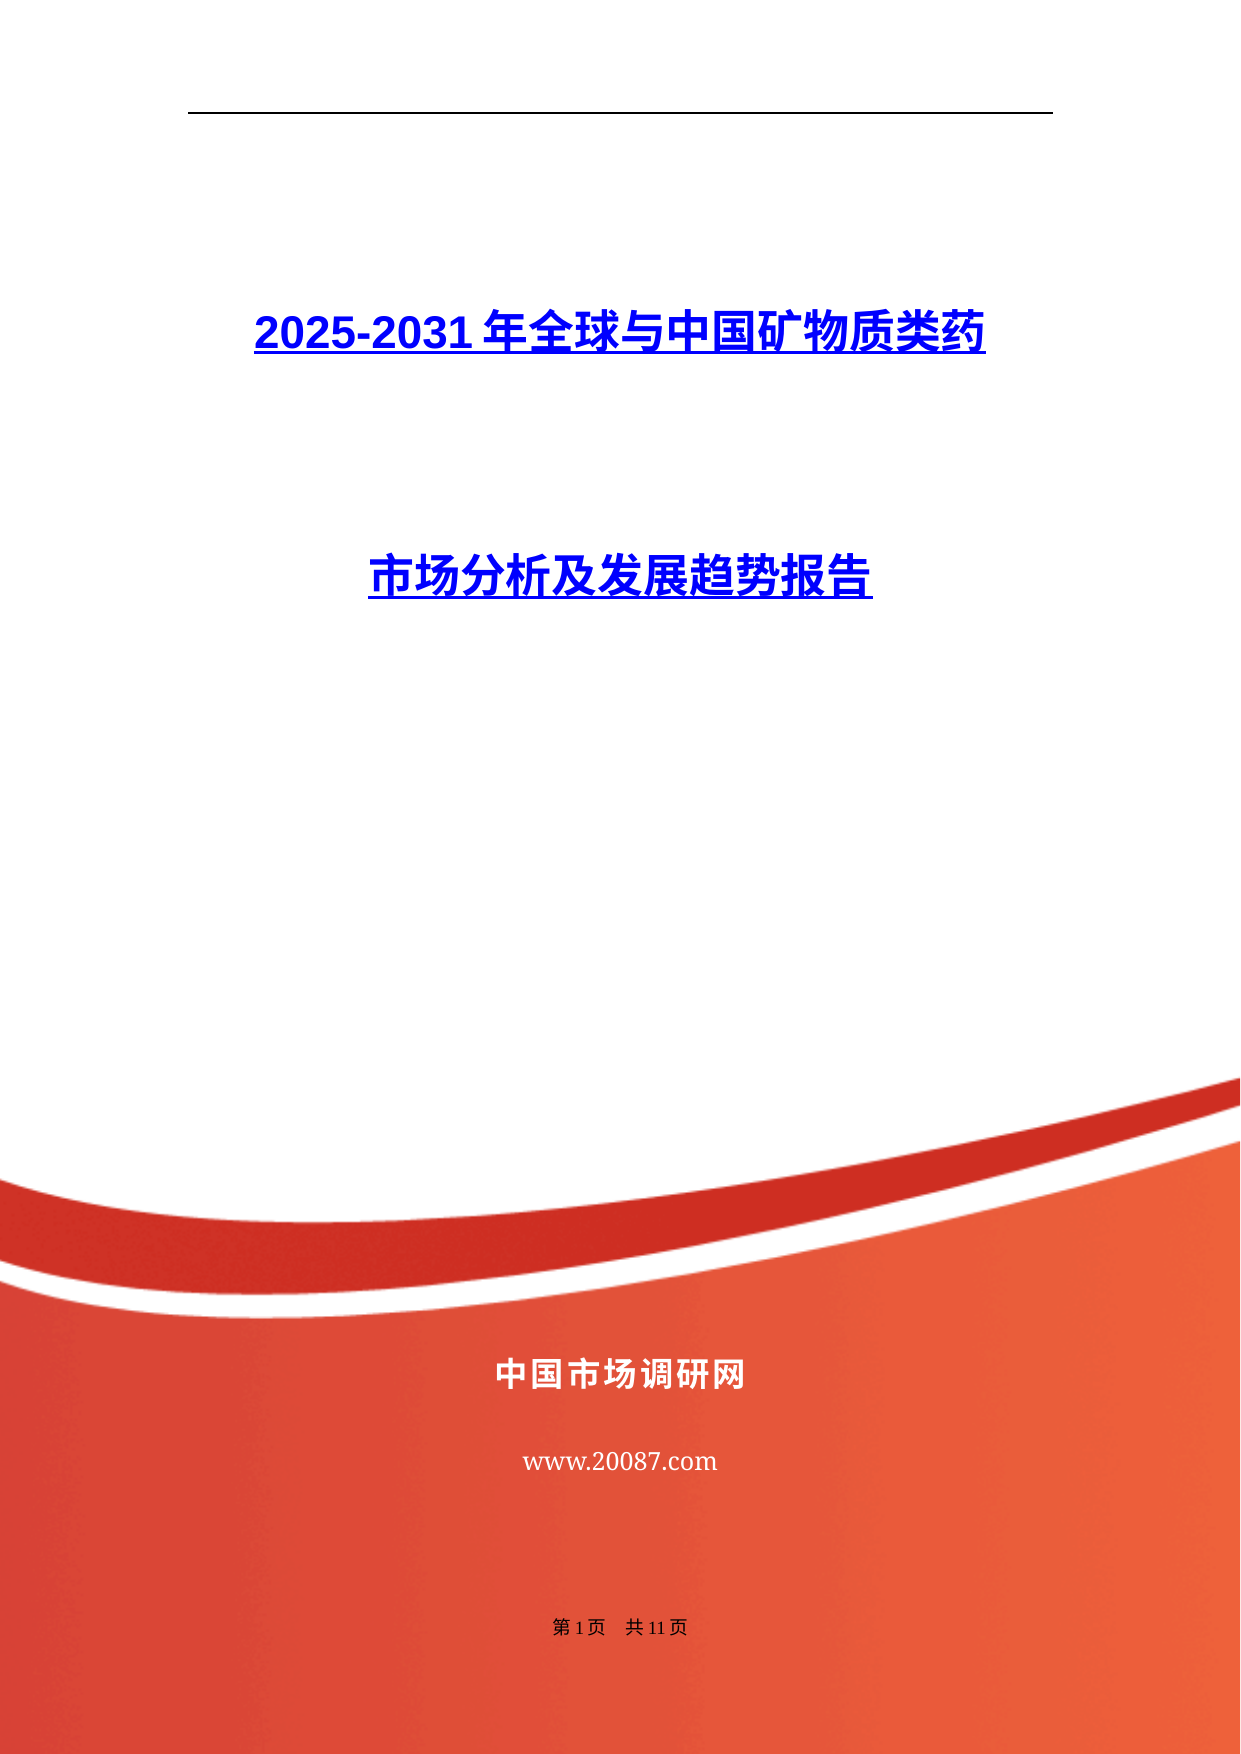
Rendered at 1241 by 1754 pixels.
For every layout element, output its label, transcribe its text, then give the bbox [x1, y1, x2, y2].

picture [0, 1006, 1241, 1754]
subtitle 中国市场调研网 [187, 1339, 1053, 1404]
text www.20087.com [187, 1428, 1053, 1493]
table_header 2025-2031年全球与中国矿物质类药市场分析及发展趋势报告 [188, 207, 1053, 773]
